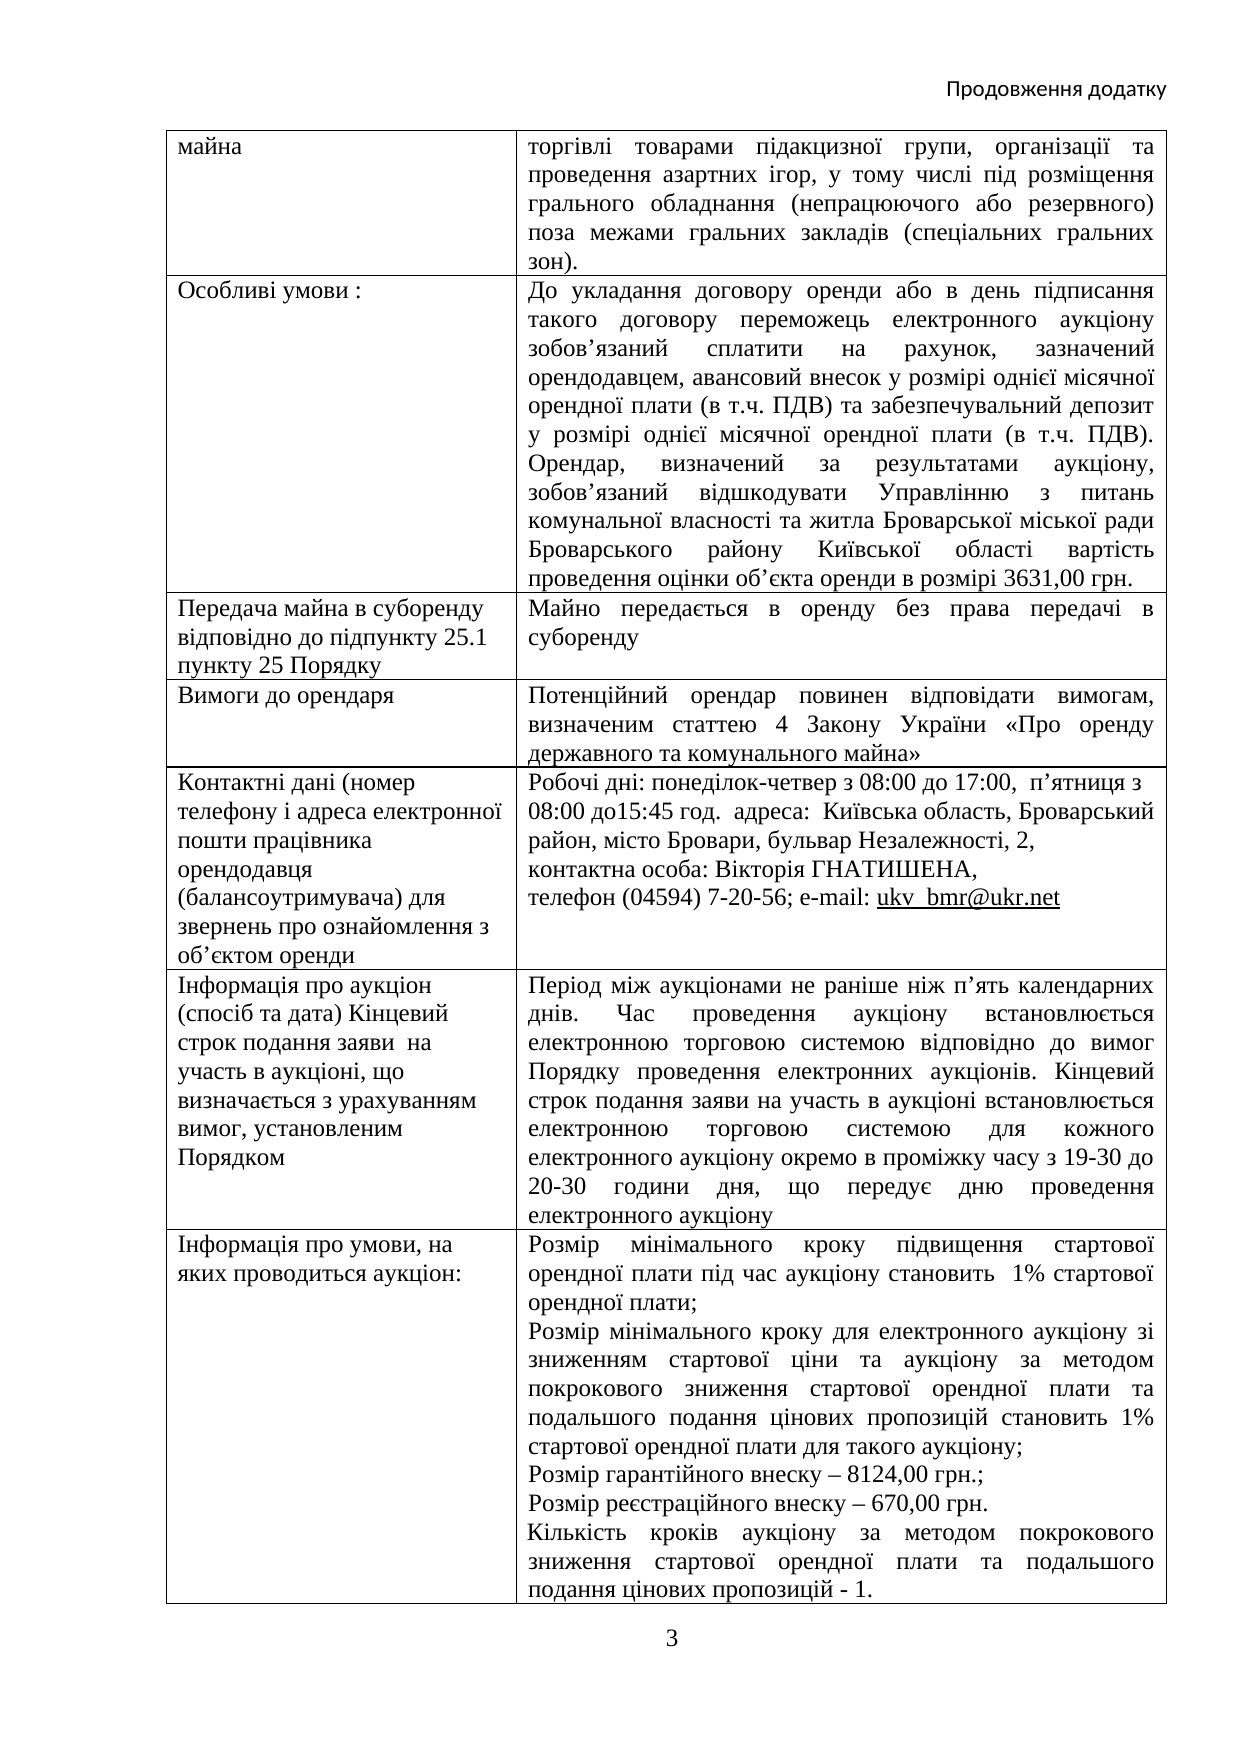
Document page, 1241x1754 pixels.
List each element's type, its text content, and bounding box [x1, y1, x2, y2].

table_cell До укладання договору оренди або в день підписання такого договору переможець електронного аукціону зобов’язаний сплатити на рахунок, зазначений орендодавцем, авансовий внесок у розмірі однієї місячної орендної плати (в т.ч. ПДВ) та забезпечувальний депозит у розмірі однієї місячної орендної плати (в т.ч. ПДВ). Орендар, визначений за результатами аукціону, зобов’язаний відшкодувати Управлінню з питань комунальної власності та житла Броварської міської ради Броварського району Київської області вартість проведення оцінки об’єкта оренди в розмірі 3631,00 грн. [517, 276, 1166, 592]
table_cell Вимоги до орендаря [167, 680, 516, 766]
table_cell Передача майна в суборенду відповідно до підпункту 25.1 пункту 25 Порядку [167, 593, 516, 679]
table_cell Контактні дані (номер телефону і адреса електронної пошти працівника орендодавця (балансоутримувача) для звернень про ознайомлення з об’єктом оренди [167, 768, 516, 969]
table_cell Майно передається в оренду без права передачі в суборенду [517, 593, 1166, 679]
table_cell Інформація про умови, на яких проводиться аукціон: [167, 1230, 516, 1603]
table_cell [517, 131, 1166, 274]
table_cell Період між аукціонами не раніше ніж п’ять календарних днів. Час проведення аукціону встановлюється електронною торговою системою відповідно до вимог Порядку проведення електронних аукціонів. Кінцевий строк подання заяви на участь в аукціоні встановлюється електронною торговою системою для кожного електронного аукціону окремо в проміжку часу з 19-30 до 20-30 години дня, що передує дню проведення електронного аукціону [517, 970, 1166, 1228]
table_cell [167, 131, 516, 274]
table_cell Інформація про аукціон (спосіб та дата) Кінцевий строк подання заяви на участь в аукціоні, що визначається з урахуванням вимог, установленим Порядком [167, 970, 516, 1228]
table_cell Потенційний орендар повинен відповідати вимогам, визначеним статтею 4 Закону України «Про оренду державного та комунального майна» [517, 680, 1166, 766]
table_cell Робочі дні: понеділок-четвер з 08:00 до 17:00, п’ятниця з 08:00 до15:45 год. адреса: Київська область, Броварський район, місто Бровари, бульвар Незалежності, 2, контактна особа: Вікторія ГНАТИШЕНА, телефон (04594) 7-20-56; е-mail: ukv_bmr@ukr.net [517, 768, 1166, 969]
table_cell Розмір мінімального кроку підвищення стартової орендної плати під час аукціону становить 1% стартової орендної плати; Розмір мінімального кроку для електронного аукціону зі зниженням стартової ціни та аукціону за методом покрокового зниження стартової орендної плати та подальшого подання цінових пропозицій становить 1% стартової орендної плати для такого аукціону; Розмір гарантійного внеску – 8124,00 грн.; Розмір реєстраційного внеску – 670,00 грн. Кількість кроків аукціону за методом покрокового зниження стартової орендної плати та подальшого подання цінових пропозицій - 1. [517, 1230, 1166, 1603]
table_cell Особливі умови : [167, 276, 516, 592]
